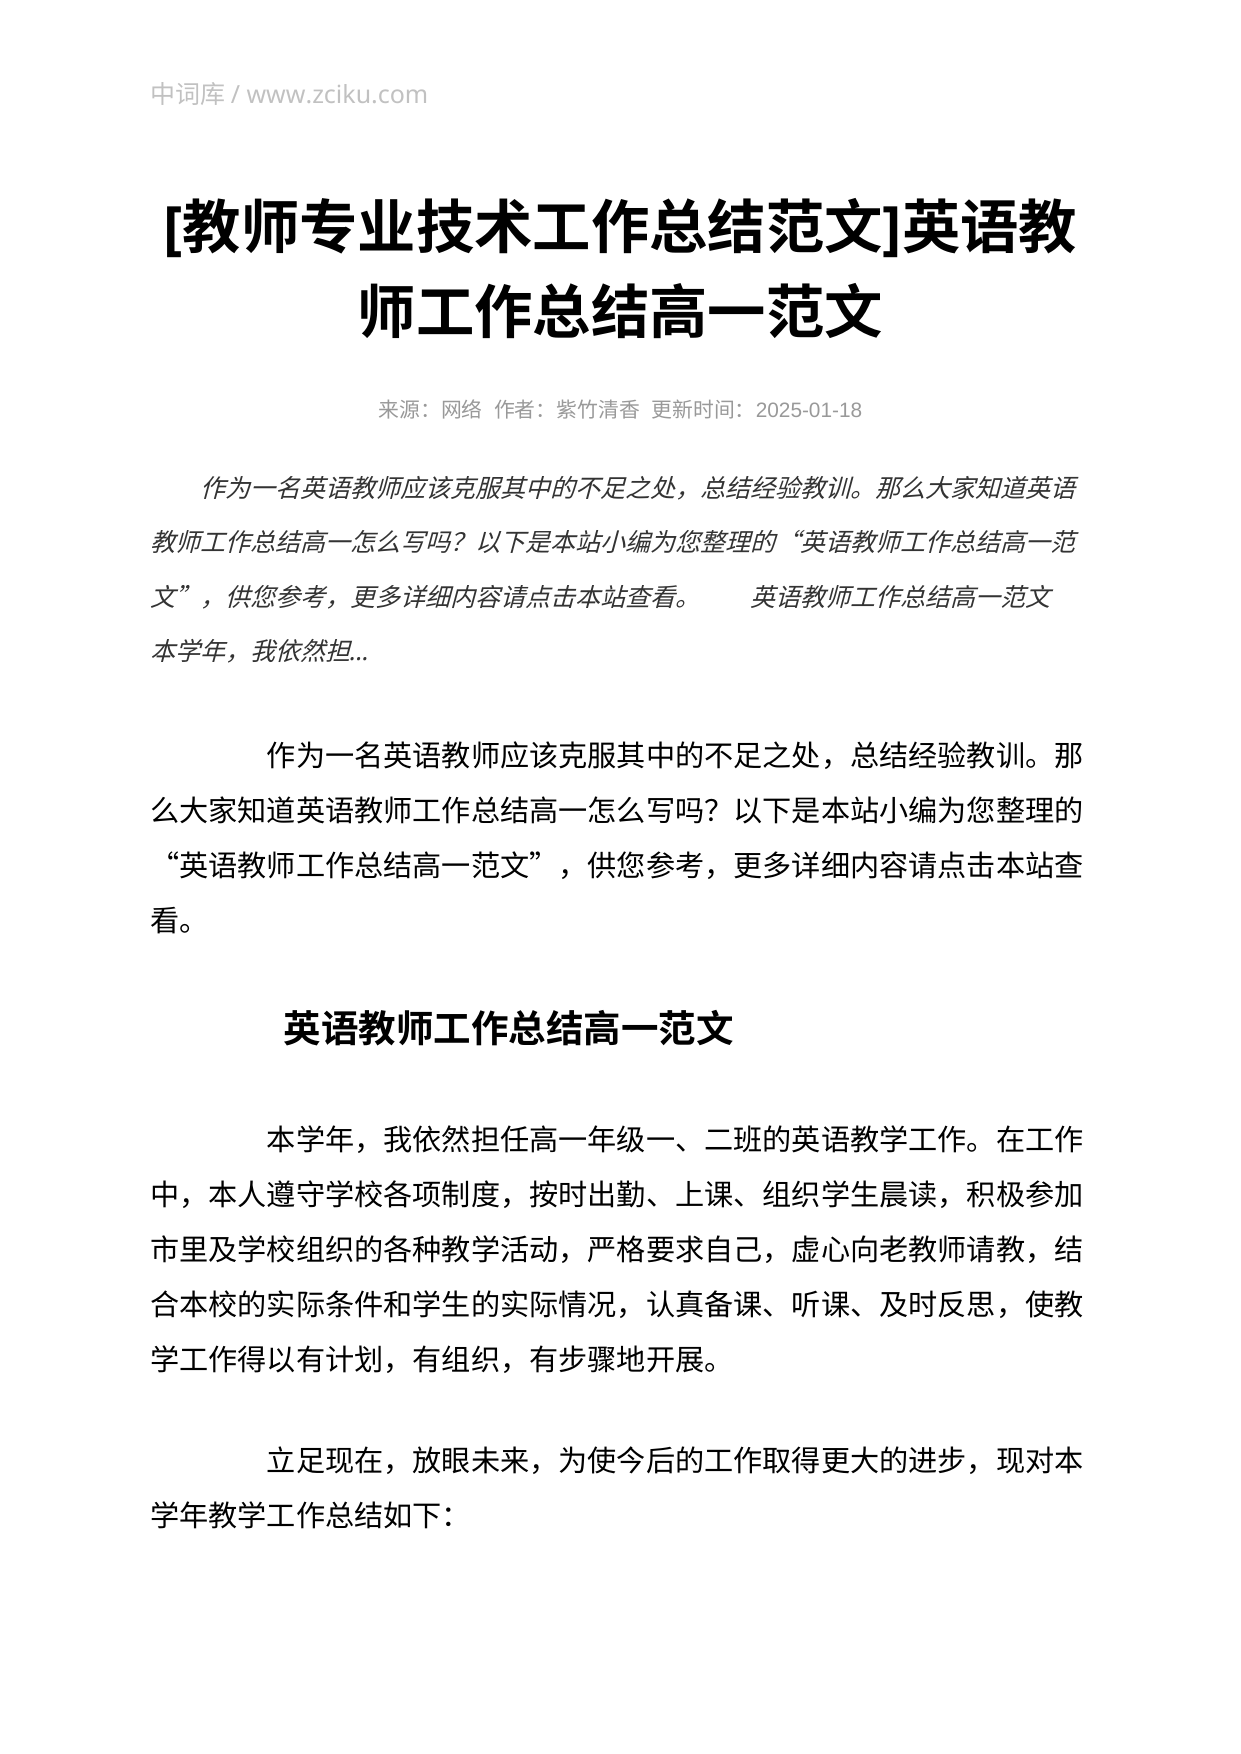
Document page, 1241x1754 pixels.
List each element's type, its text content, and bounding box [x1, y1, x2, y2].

text 英语教师工作总结高一范文 [150, 999, 1090, 1053]
text 来源：网络 作者：紫竹清香 更新时间：2025-01-18 [150, 397, 1090, 421]
text 立足现在，放眼未来，为使今后的工作取得更大的进步，现对本学年教学工作总结如下： [150, 1438, 1090, 1535]
subtitle [教师专业技术工作总结范文]英语教师工作总结高一范文 [150, 181, 1090, 351]
text 作为一名英语教师应该克服其中的不足之处，总结经验教训。那么大家知道英语教师工作总结高一怎么写吗？以下是本站小编为您整理的“英语教师工作总结高一范文”，供您参考，更多详细内容请点击本站查看。 [150, 733, 1090, 939]
text 本学年，我依然担任高一年级一、二班的英语教学工作。在工作中，本人遵守学校各项制度，按时出勤、上课、组织学生晨读，积极参加市里及学校组织的各种教学活动，严格要求自己，虚心向老教师请教，结合本校的实际条件和学生的实际情况，认真备课、听课、及时反思，使教学工作得以有计划，有组织，有步骤地开展。 [150, 1116, 1090, 1378]
text 作为一名英语教师应该克服其中的不足之处，总结经验教训。那么大家知道英语教师工作总结高一怎么写吗？以下是本站小编为您整理的“英语教师工作总结高一范文”，供您参考，更多详细内容请点击本站查看。 英语教师工作总结高一范文 本学年，我依然担... [150, 468, 1090, 668]
